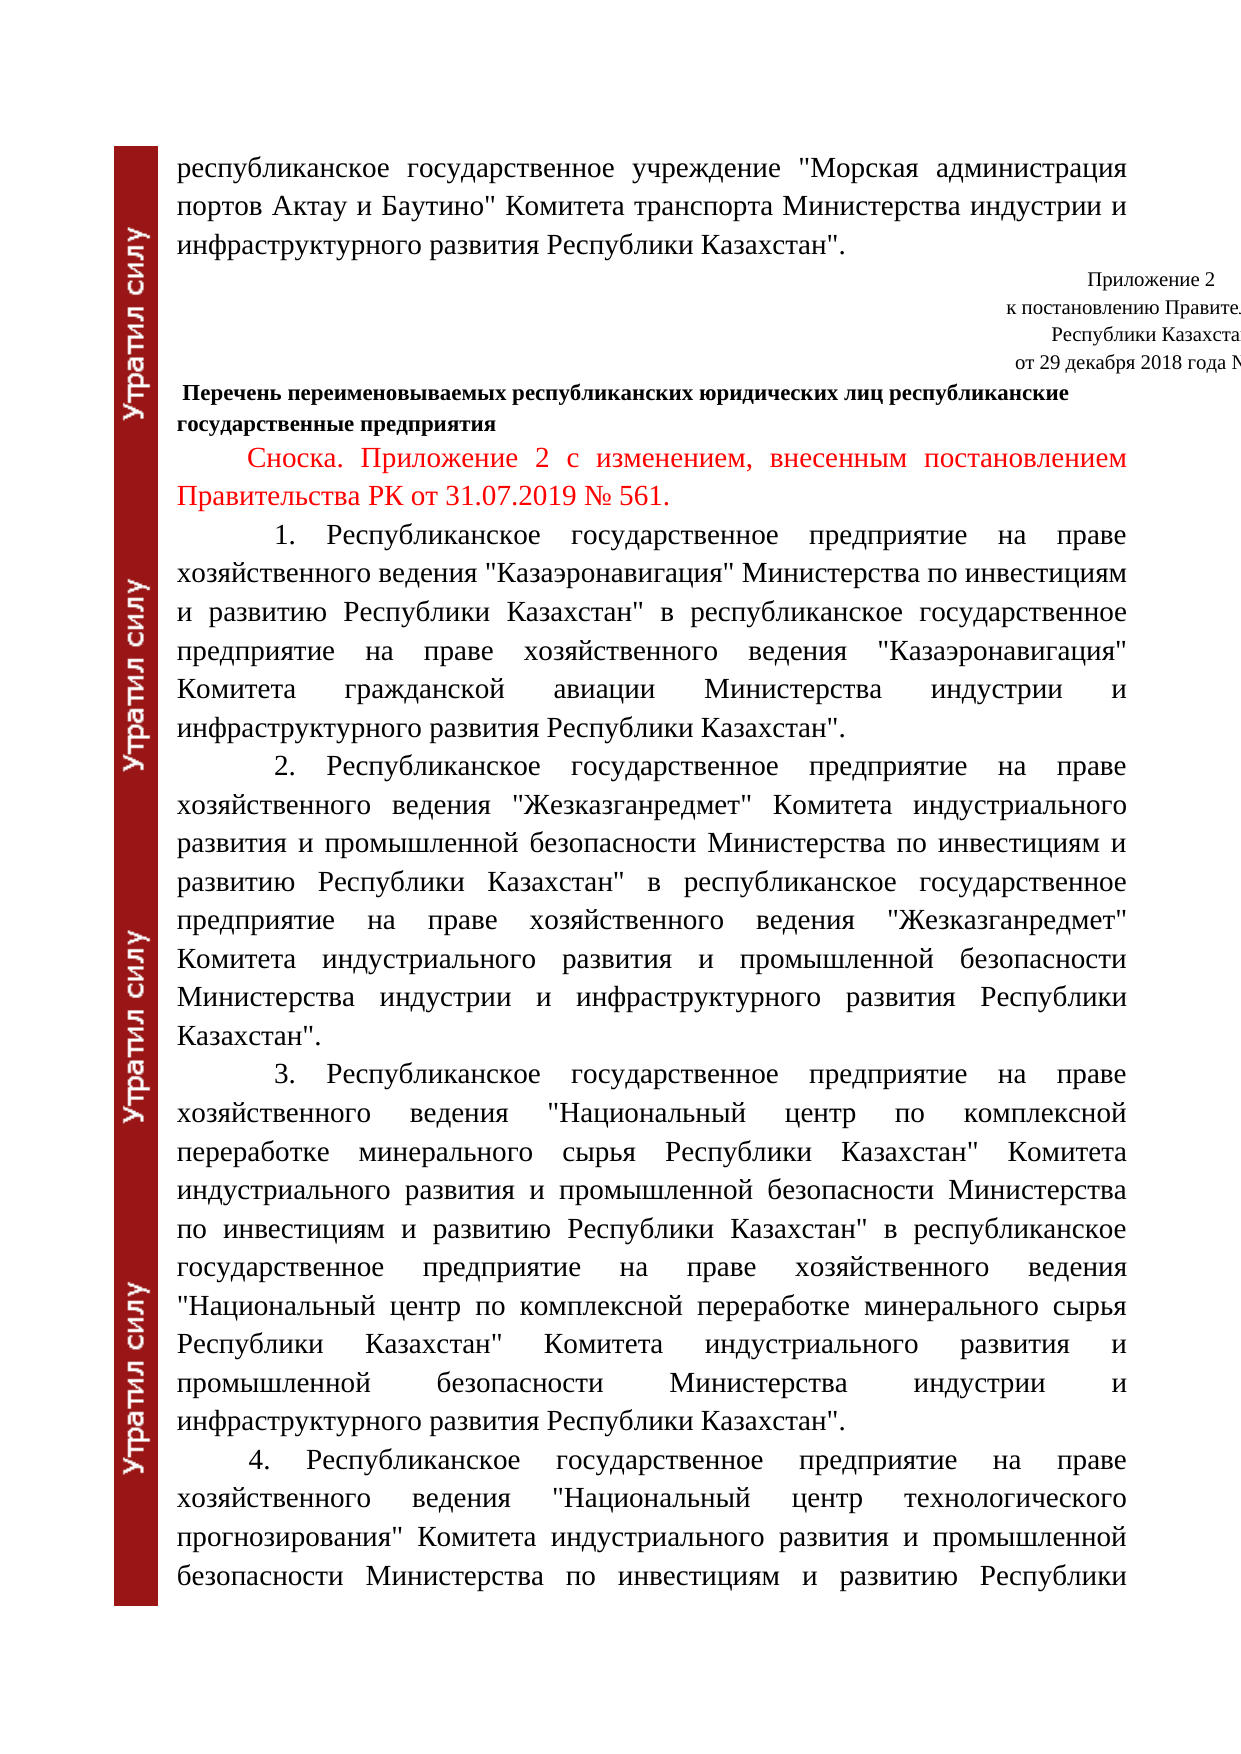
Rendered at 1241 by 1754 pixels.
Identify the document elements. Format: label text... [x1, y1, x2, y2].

picture [114, 743, 158, 748]
text Сноска. Приложение 2 с изменением, внесенным постановлением Правительства РК от 31.07.2019 № 561. [112, 440, 1128, 512]
picture [114, 1591, 158, 1606]
picture [114, 512, 158, 517]
text Перечень переименовываемых республиканских юридических лиц республиканские государственные предприятия [112, 379, 1128, 436]
picture [114, 1052, 158, 1057]
text 3. Республиканское государственное предприятие на праве хозяйственного ведения "Национальный центр по комплексной переработке минерального сырья Республики Казахстан" Комитета индустриального развития и промышленной безопасности Министерства по инвестициям и развитию Республики Казахстан" в республиканское государственное предприятие на праве хозяйственного ведения "Национальный центр по комплексной переработке минерального сырья Республики Казахстан" Комитета индустриального развития и промышленной безопасности Министерства индустрии и инфраструктурного развития Республики Казахстан". [112, 1057, 1128, 1437]
picture [114, 261, 158, 266]
text 2. Республиканское государственное предприятие на праве хозяйственного ведения "Жезказганредмет" Комитета индустриального развития и промышленной безопасности Министерства по инвестициям и развитию Республики Казахстан" в республиканское государственное предприятие на праве хозяйственного ведения "Жезказганредмет" Комитета индустриального развития и промышленной безопасности Министерства индустрии и инфраструктурного развития Республики Казахстан". [112, 748, 1128, 1052]
picture [114, 1437, 158, 1442]
table_header [101, 266, 912, 379]
picture [114, 436, 158, 440]
table_header Приложение 2 к постановлению Правительства Республики Казахстан от 29 декабря 2018 года № 936 [912, 266, 1240, 379]
text 1. Республиканское государственное предприятие на праве хозяйственного ведения "Казаэронавигация" Министерства по инвестициям и развитию Республики Казахстан" в республиканское государственное предприятие на праве хозяйственного ведения "Казаэронавигация" Комитета гражданской авиации Министерства индустрии и инфраструктурного развития Республики Казахстан". [112, 517, 1128, 743]
picture [114, 146, 158, 150]
